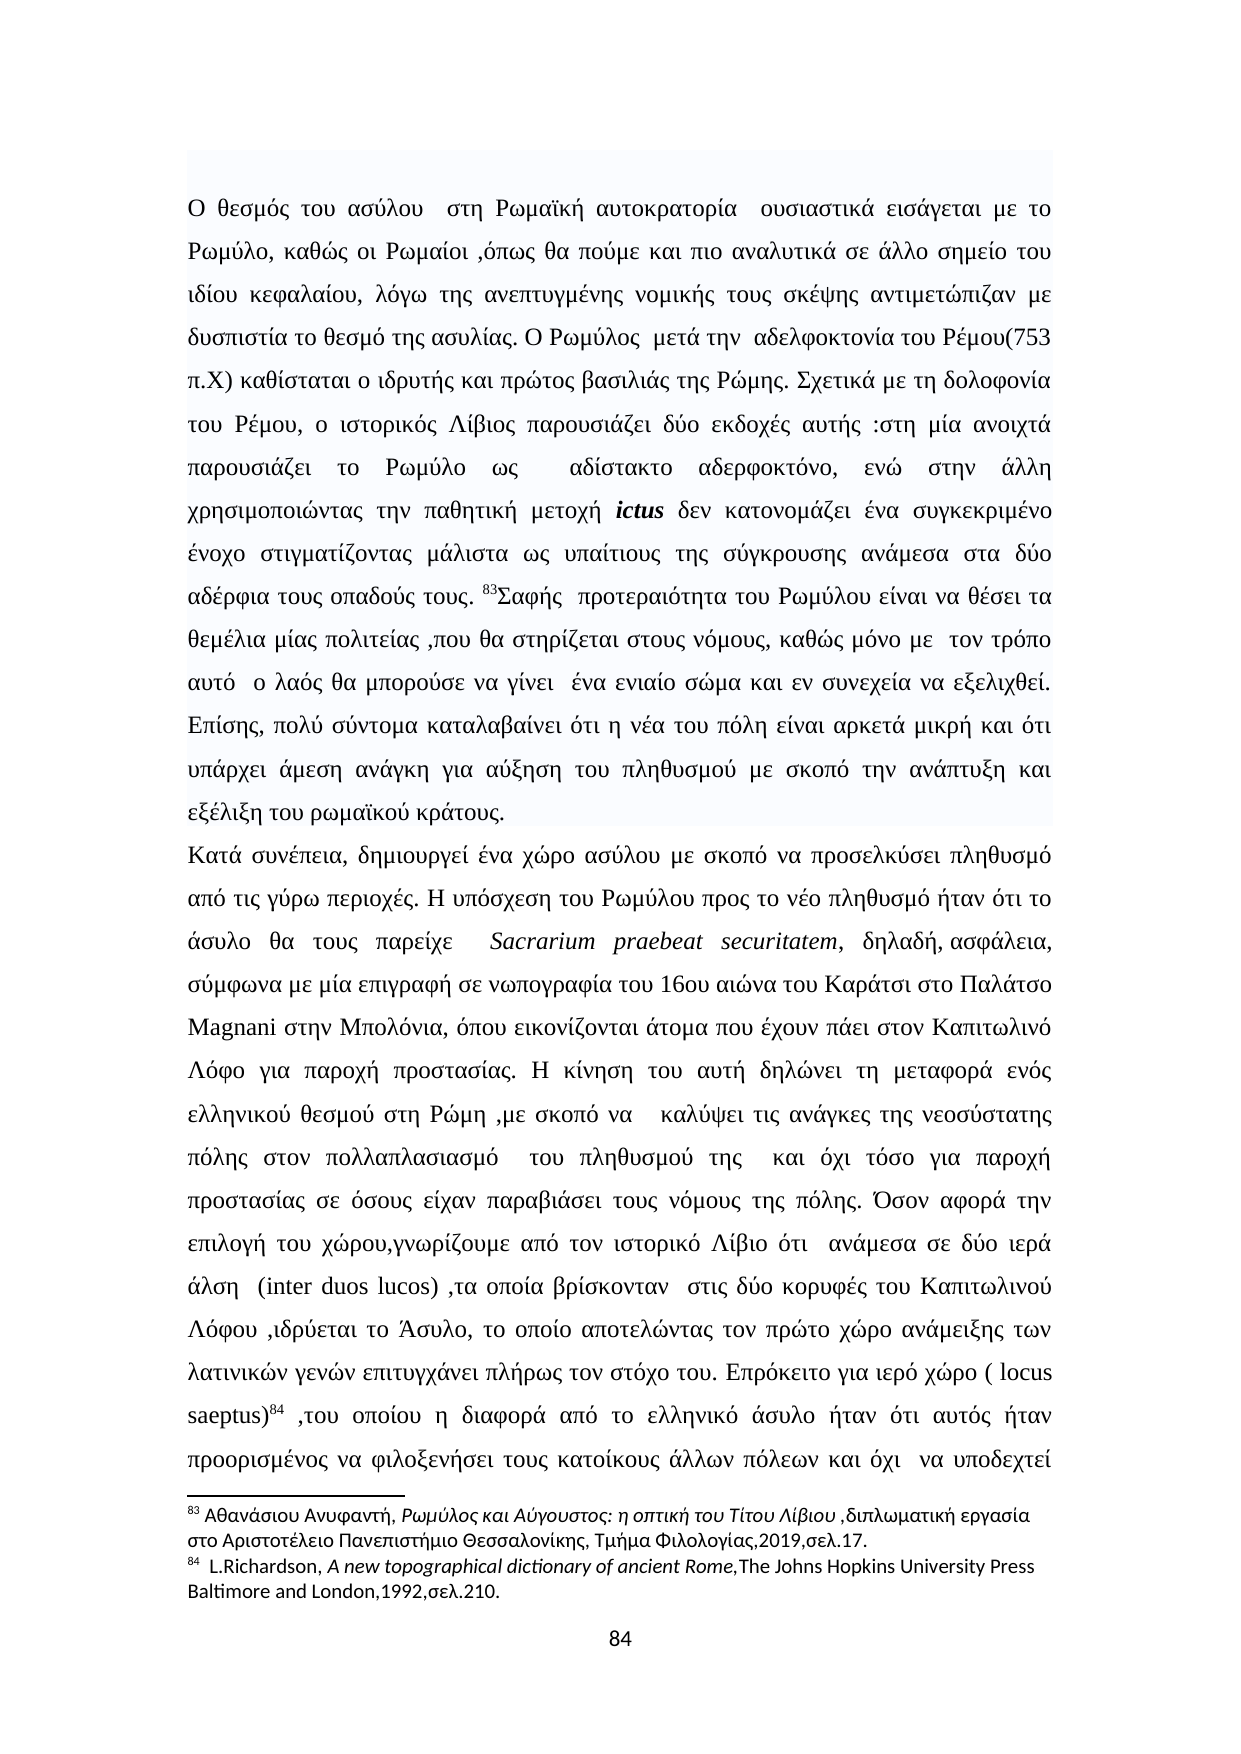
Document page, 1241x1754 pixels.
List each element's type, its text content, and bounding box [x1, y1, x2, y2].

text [187, 840, 1053, 1472]
text Ο θεσμός του ασύλου στη Ρωμαϊκή αυτοκρατορία ουσιαστικά εισάγεται με το Ρωμύλο, καθώς οι Ρωμαίοι ,όπως θα πούμε και πιο αναλυτικά σε άλλο σημείο του ιδίου κεφαλαίου, λόγω της ανεπτυγμένης νομικής τους σκέψης αντιμετώπιζαν με δυσπιστία το θεσμό της ασυλίας. Ο Ρωμύλος μετά την αδελφοκτονία του Ρέμου(753 π.Χ) καθίσταται ο ιδρυτής και πρώτος βασιλιάς της Ρώμης. Σχετικά με τη δολοφονία του Ρέμου, ο ιστορικός Λίβιος παρουσιάζει δύο εκδοχές αυτής :στη μία ανοιχτά παρουσιάζει το Ρωμύλο ως αδίστακτο αδερφοκτόνο, ενώ στην άλλη χρησιμοποιώντας την παθητική μετοχή ictus δεν κατονομάζει ένα συγκεκριμένο ένοχο στιγματίζοντας μάλιστα ως υπαίτιους της σύγκρουσης ανάμεσα στα δύο αδέρφια τους οπαδούς τους. Σαφής προτεραιότητα του Ρωμύλου είναι να θέσει τα θεμέλια μίας πολιτείας ,που θα στηρίζεται στους νόμους, καθώς μόνο με τον τρόπο αυτό ο λαός θα μπορούσε να γίνει ένα ενιαίο σώμα και εν συνεχεία να εξελιχθεί. Επίσης, πολύ σύντομα καταλαβαίνει ότι η νέα του πόλη είναι αρκετά μικρή και ότι υπάρχει άμεση ανάγκη για αύξηση του πληθυσμού με σκοπό την ανάπτυξη και εξέλιξη του ρωμαϊκού κράτους. [187, 193, 1053, 826]
